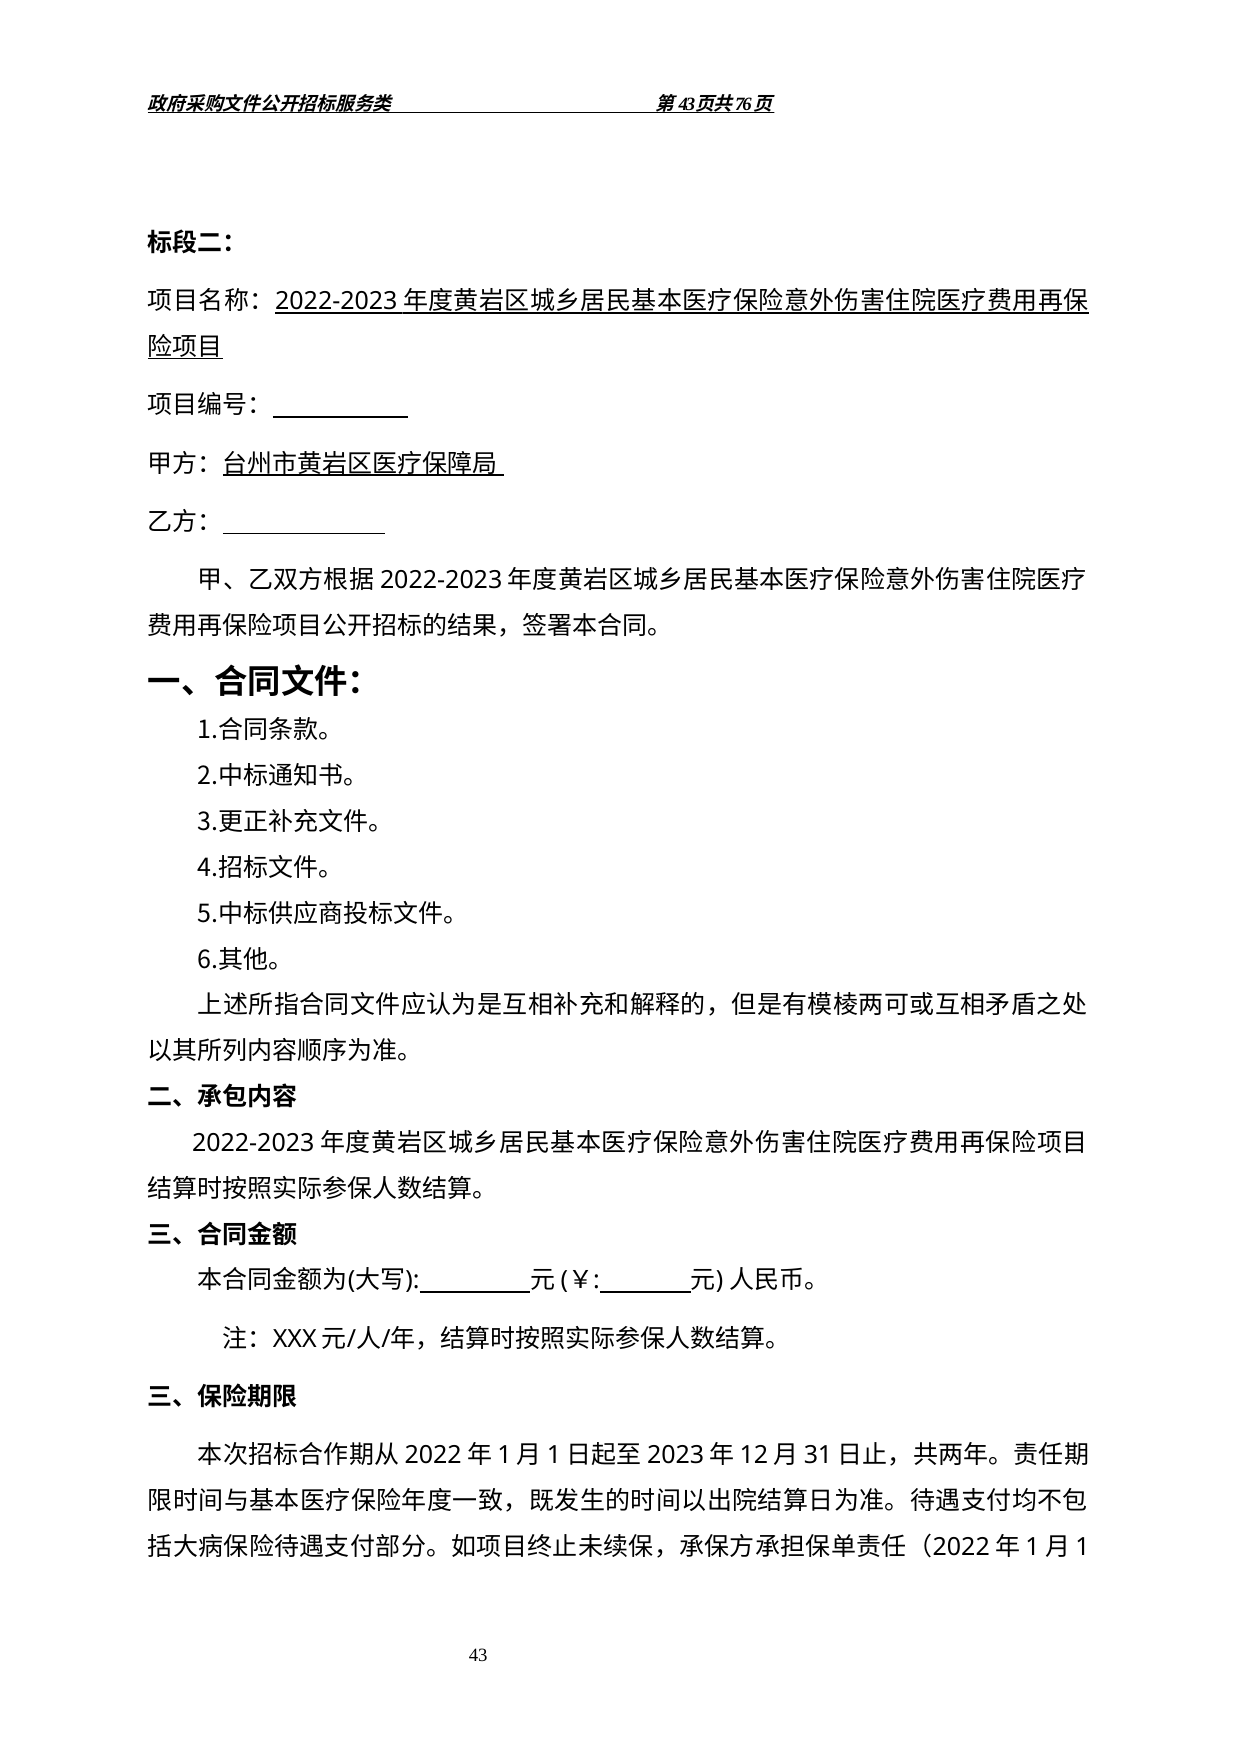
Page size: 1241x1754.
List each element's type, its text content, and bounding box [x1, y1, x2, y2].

text 4.招标文件。 [148, 840, 1089, 886]
text 6.其他。 [148, 931, 1089, 977]
subtitle 一、合同文件： [148, 656, 1067, 702]
text 本合同金额为(大写): 元 (￥: 元) 人民币。 [148, 1252, 1089, 1298]
text 5.中标供应商投标文件。 [148, 886, 1089, 931]
text 三、保险期限 [148, 1369, 1105, 1415]
text 乙方： [148, 494, 1089, 540]
text 2022-2023年度黄岩区城乡居民基本医疗保险意外伤害住院医疗费用再保险项目结算时按照实际参保人数结算。 [148, 1115, 1089, 1206]
text 2.中标通知书。 [148, 748, 1089, 794]
text 1.合同条款。 [148, 702, 1089, 748]
text 项目名称：2022-2023年度黄岩区城乡居民基本医疗保险意外伤害住院医疗费用再保险项目 [148, 273, 1089, 365]
text 甲、乙双方根据2022-2023年度黄岩区城乡居民基本医疗保险意外伤害住院医疗费用再保险项目公开招标的结果，签署本合同。 [148, 552, 1089, 644]
text 标段二： [148, 215, 1089, 261]
text 上述所指合同文件应认为是互相补充和解释的，但是有模棱两可或互相矛盾之处，以其所列内容顺序为准。 [148, 977, 1089, 1069]
text 项目编号： [148, 377, 1089, 423]
text 二、承包内容 [148, 1069, 1089, 1115]
text 三、合同金额 [148, 1206, 1089, 1252]
text 甲方：台州市黄岩区医疗保障局 [148, 436, 1089, 481]
text 3.更正补充文件。 [148, 794, 1089, 840]
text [148, 1427, 1089, 1565]
text 注：XXX元/人/年，结算时按照实际参保人数结算。 [148, 1311, 1089, 1356]
